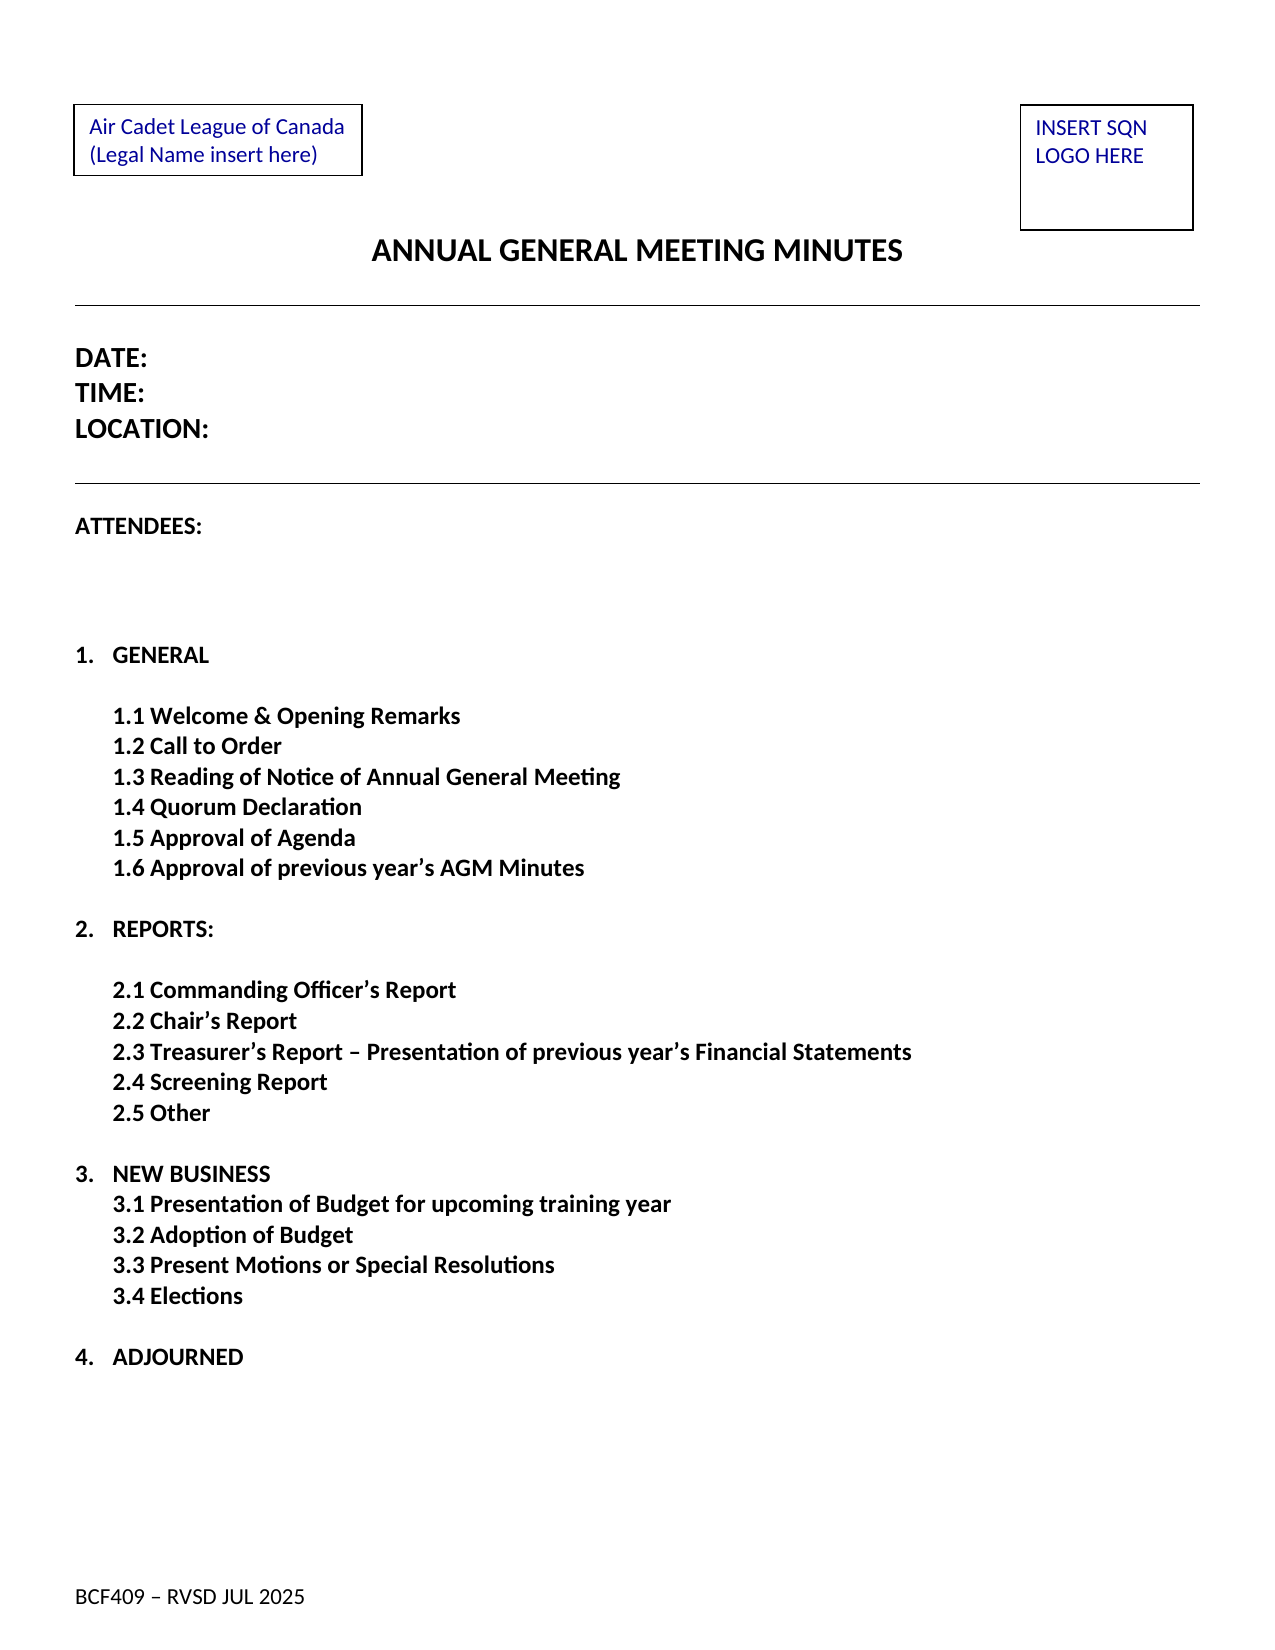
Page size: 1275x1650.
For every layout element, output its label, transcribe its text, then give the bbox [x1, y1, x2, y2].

list Elections [112, 1280, 1200, 1310]
list Quorum Declaration [112, 791, 1200, 822]
list GENERAL [75, 639, 1200, 669]
text TIME: [75, 374, 1200, 410]
list Adoption of Budget [112, 1219, 1200, 1249]
list Call to Order [112, 730, 1200, 761]
list REPORTS: [75, 913, 1200, 944]
list ADJOURNED [75, 1341, 1200, 1371]
list Presentation of Budget for upcoming training year [112, 1188, 1200, 1219]
text DATE: [75, 339, 1200, 374]
list Chair’s Report [112, 1005, 1200, 1036]
text ATTENDEES: [75, 510, 1200, 540]
list Reading of Notice of Annual General Meeting [112, 761, 1200, 791]
list Approval of previous year’s AGM Minutes [112, 852, 1200, 883]
list Welcome & Opening Remarks [112, 700, 1200, 730]
list Commanding Officer’s Report [112, 974, 1200, 1005]
list NEW BUSINESS [75, 1158, 1200, 1188]
list Treasurer’s Report – Presentation of previous year’s Financial Statements [112, 1036, 1200, 1066]
list Approval of Agenda [112, 822, 1200, 852]
list Present Motions or Special Resolutions [112, 1249, 1200, 1280]
text ANNUAL GENERAL MEETING MINUTES [75, 229, 1200, 269]
list Screening Report [112, 1066, 1200, 1097]
text LOCATION: [75, 410, 1200, 446]
list Other [112, 1097, 1200, 1127]
